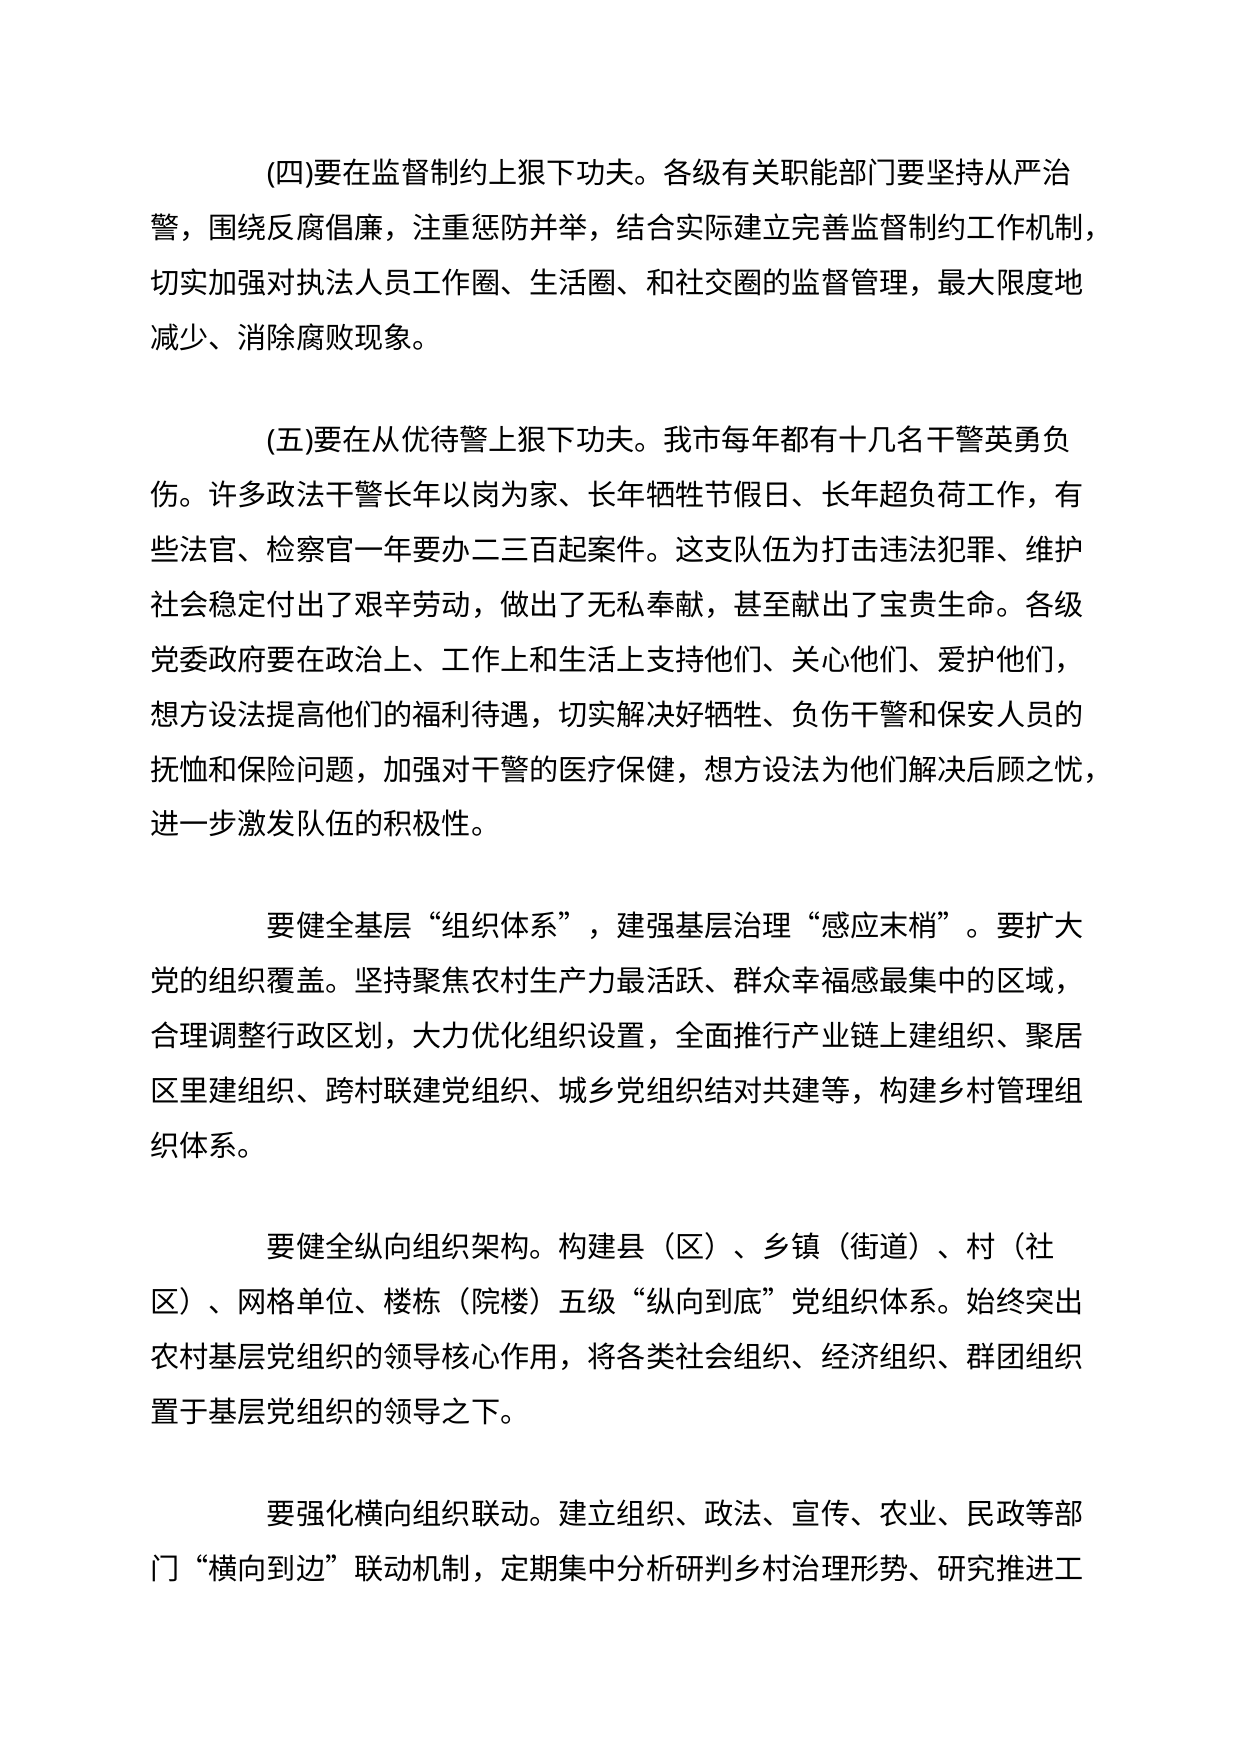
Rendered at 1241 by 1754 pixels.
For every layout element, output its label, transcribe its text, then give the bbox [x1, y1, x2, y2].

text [150, 1491, 1090, 1588]
text (四)要在监督制约上狠下功夫。各级有关职能部门要坚持从严治警，围绕反腐倡廉，注重惩防并举，结合实际建立完善监督制约工作机制，切实加强对执法人员工作圈、生活圈、和社交圈的监督管理，最大限度地减少、消除腐败现象。 [150, 150, 1090, 357]
text (五)要在从优待警上狠下功夫。我市每年都有十几名干警英勇负伤。许多政法干警长年以岗为家、长年牺牲节假日、长年超负荷工作，有些法官、检察官一年要办二三百起案件。这支队伍为打击违法犯罪、维护社会稳定付出了艰辛劳动，做出了无私奉献，甚至献出了宝贵生命。各级党委政府要在政治上、工作上和生活上支持他们、关心他们、爱护他们，想方设法提高他们的福利待遇，切实解决好牺牲、负伤干警和保安人员的抚恤和保险问题，加强对干警的医疗保健，想方设法为他们解决后顾之忧，进一步激发队伍的积极性。 [150, 417, 1090, 843]
text 要健全纵向组织架构。构建县（区）、乡镇（街道）、村（社区）、网格单位、楼栋（院楼）五级“纵向到底”党组织体系。始终突出农村基层党组织的领导核心作用，将各类社会组织、经济组织、群团组织置于基层党组织的领导之下。 [150, 1224, 1090, 1431]
text 要健全基层“组织体系”，建强基层治理“感应末梢”。要扩大党的组织覆盖。坚持聚焦农村生产力最活跃、群众幸福感最集中的区域，合理调整行政区划，大力优化组织设置，全面推行产业链上建组织、聚居区里建组织、跨村联建党组织、城乡党组织结对共建等，构建乡村管理组织体系。 [150, 903, 1090, 1164]
